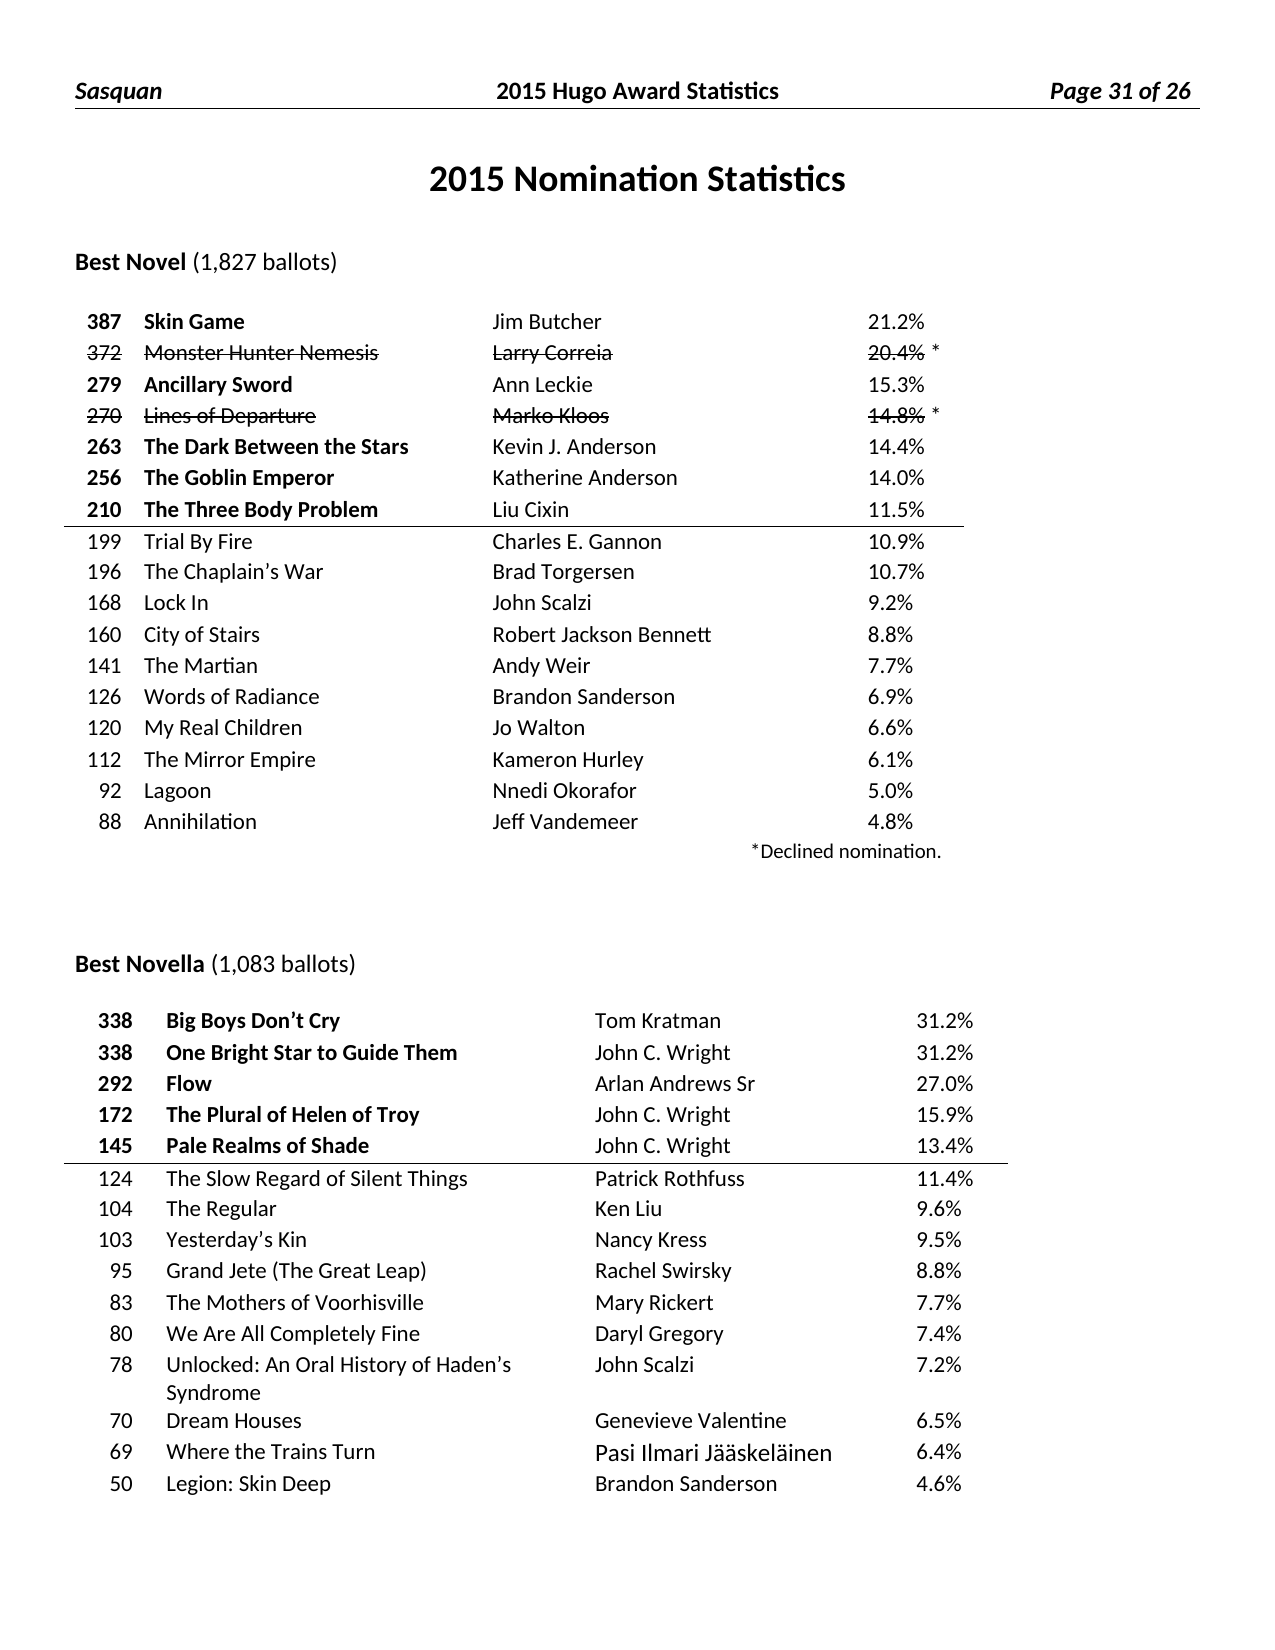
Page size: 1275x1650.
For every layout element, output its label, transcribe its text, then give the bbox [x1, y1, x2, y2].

text *Declined nomination. [750, 838, 1200, 864]
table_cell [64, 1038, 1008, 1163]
text 2015 Nomination Statistics [75, 154, 1200, 200]
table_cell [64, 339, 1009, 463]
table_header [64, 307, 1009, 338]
text Best Novel (1,827 ballots) [75, 246, 1200, 277]
text Best Novella (1,083 ballots) [75, 948, 1200, 978]
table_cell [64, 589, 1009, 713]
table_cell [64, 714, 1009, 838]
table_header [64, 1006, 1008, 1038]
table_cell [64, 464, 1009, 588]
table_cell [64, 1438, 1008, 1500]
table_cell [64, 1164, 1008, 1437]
